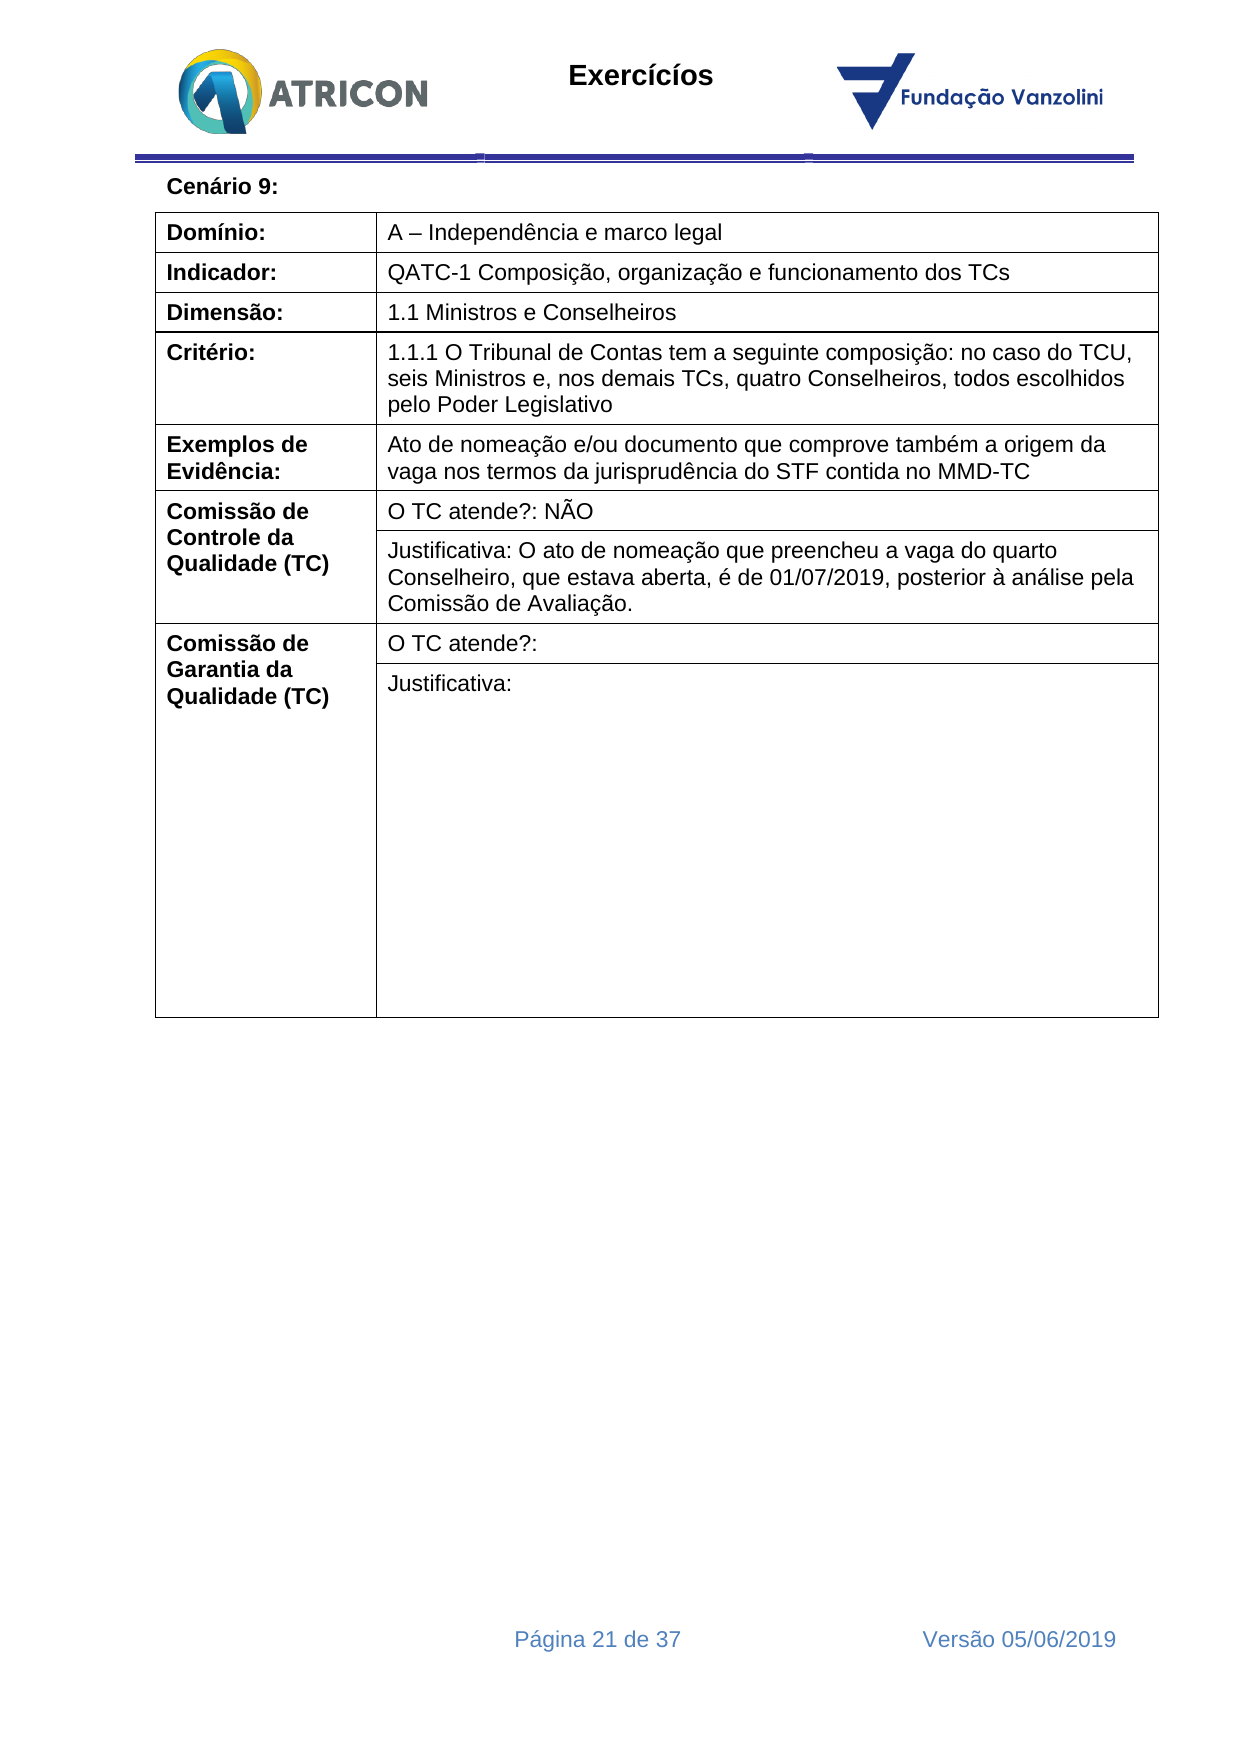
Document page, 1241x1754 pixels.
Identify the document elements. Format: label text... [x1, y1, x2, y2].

text Cenário 9: [166, 173, 1146, 199]
table_cell 1.1 Ministros e Conselheiros [377, 293, 1158, 331]
table_header Domínio: [156, 213, 376, 252]
table_cell Comissão de Controle da Qualidade (TC) [156, 491, 376, 623]
table_cell Ato de nomeação e/ou documento que comprove também a origem da vaga nos termos da jurisprudência do STF contida no MMD-TC [377, 425, 1158, 490]
picture [178, 49, 435, 134]
table_cell QATC-1 Composição, organização e funcionamento dos TCs [377, 253, 1158, 292]
picture [836, 53, 1103, 130]
table_cell Critério: [156, 333, 376, 424]
table_cell Justificativa: [377, 664, 1158, 1017]
table_cell Justificativa: O ato de nomeação que preencheu a vaga do quarto Conselheiro, que estava aberta, é de 01/07/2019, posterior à análise pela Comissão de Avaliação. [377, 531, 1158, 623]
table_cell Dimensão: [156, 293, 376, 331]
table_cell 1.1.1 O Tribunal de Contas tem a seguinte composição: no caso do TCU, seis Ministros e, nos demais TCs, quatro Conselheiros, todos escolhidos pelo Poder Legislativo [377, 333, 1158, 424]
table_cell Exemplos de Evidência: [156, 425, 376, 490]
table_cell O TC atende?: [377, 624, 1158, 663]
table_header A – Independência e marco legal [377, 213, 1158, 252]
table_cell Comissão de Garantia da Qualidade (TC) [156, 624, 376, 1017]
table_cell Indicador: [156, 253, 376, 292]
table_cell O TC atende?: NÃO [377, 491, 1158, 530]
